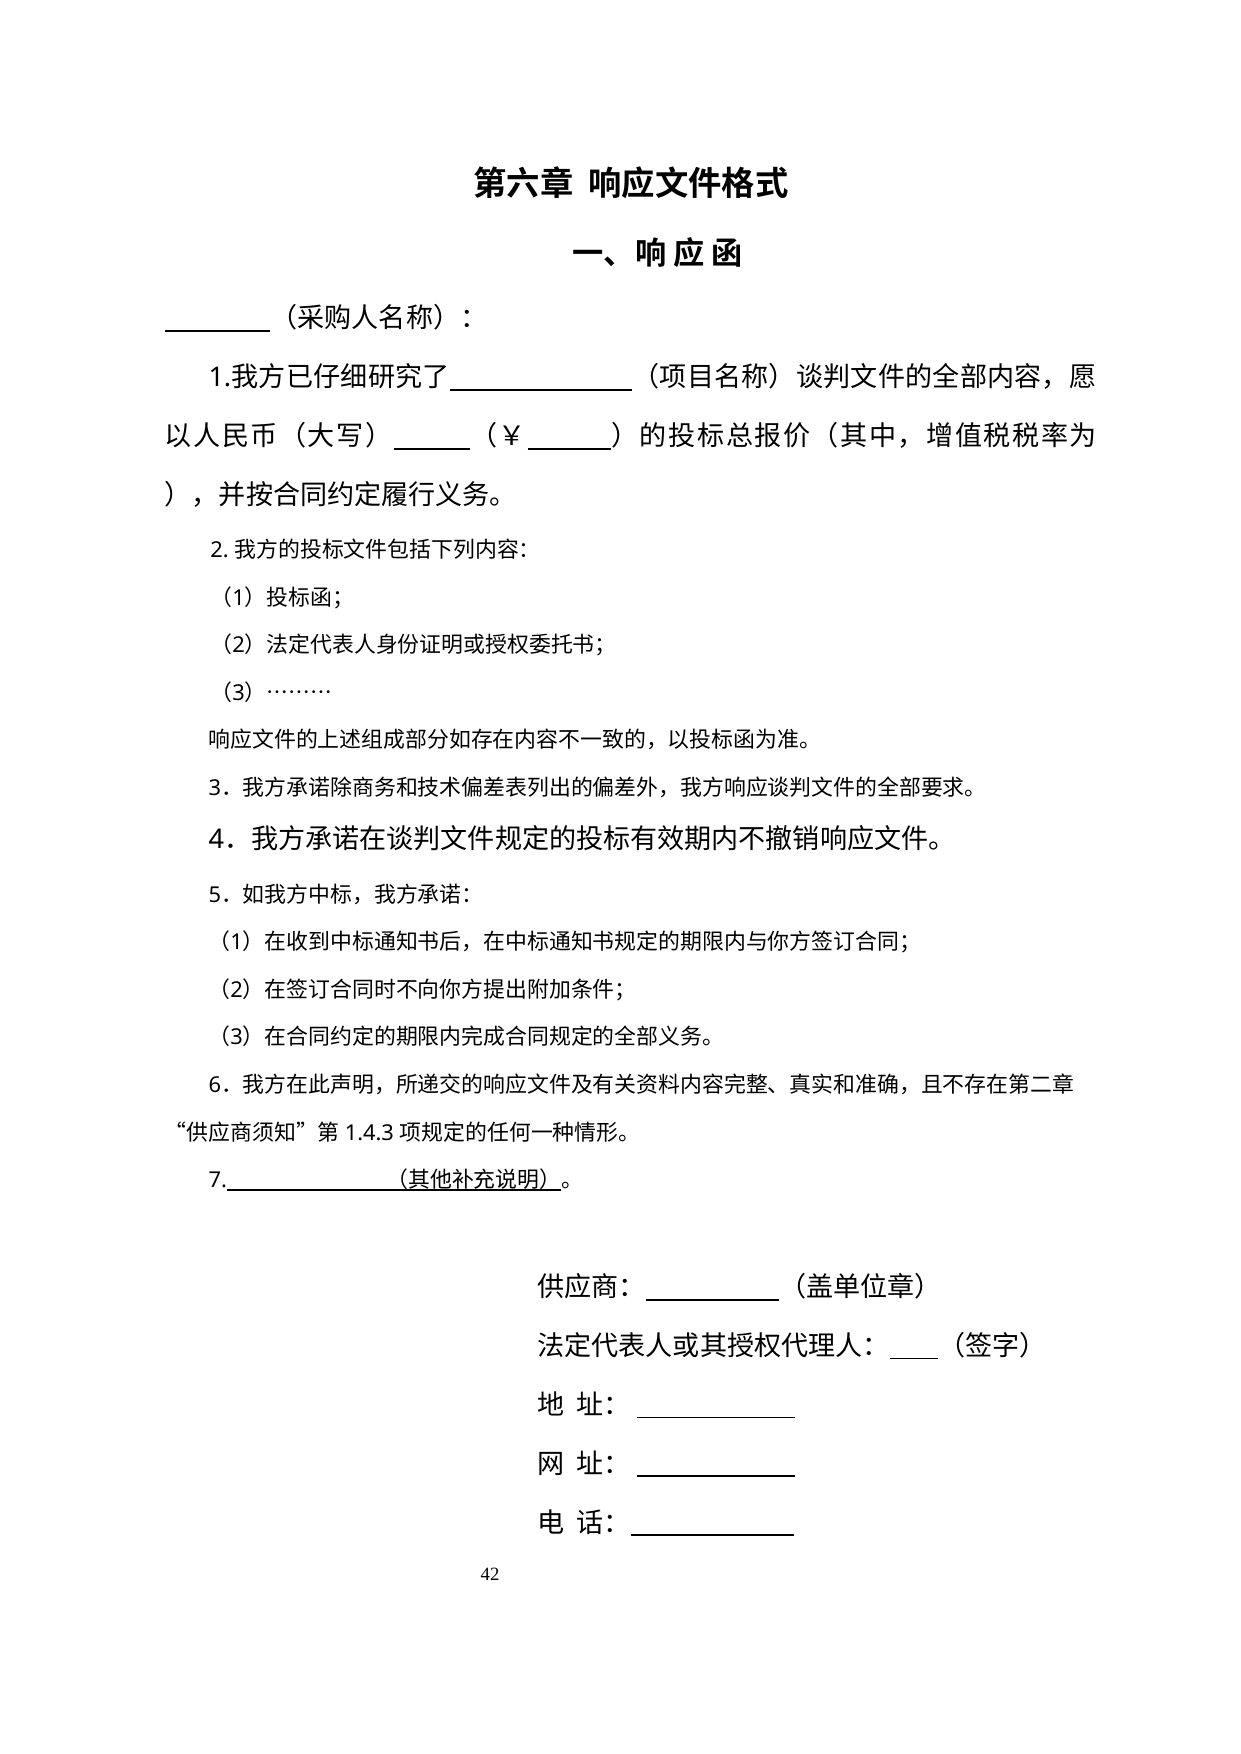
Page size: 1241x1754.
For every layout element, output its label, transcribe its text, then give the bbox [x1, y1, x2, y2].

list 我方承诺在谈判文件规定的投标有效期内不撤销响应文件。 [164, 817, 1096, 857]
text （2）在签订合同时不向你方提出附加条件； [164, 972, 1096, 1003]
text （采购人名称）： [164, 296, 1096, 336]
text 3．我方承诺除商务和技术偏差表列出的偏差外，我方响应谈判文件的全部要求。 [164, 770, 1096, 802]
text 一、响 应 函 [164, 228, 1096, 274]
text 网 址： [164, 1442, 1096, 1481]
text （1）在收到中标通知书后，在中标通知书规定的期限内与你方签订合同； [164, 924, 1096, 956]
text （1）投标函； [164, 579, 1096, 611]
text （2）法定代表人身份证明或授权委托书； [164, 627, 1096, 659]
text 地 址： [164, 1383, 1096, 1422]
text 供应商： （盖单位章） [164, 1265, 1096, 1304]
text （3）在合同约定的期限内完成合同规定的全部义务。 [164, 1019, 1096, 1051]
list 我方的投标文件包括下列内容： [164, 532, 1096, 564]
text 7. （其他补充说明）。 [164, 1162, 1096, 1194]
list 如我方中标，我方承诺： [164, 877, 1096, 908]
text 响应文件的上述组成部分如存在内容不一致的，以投标函为准。 [164, 722, 1096, 754]
subtitle 第六章 响应文件格式 [164, 156, 1096, 204]
text 法定代表人或其授权代理人： （签字） [164, 1324, 1096, 1363]
text 电 话： [164, 1501, 1096, 1540]
text （3）……… [164, 675, 1096, 707]
text 1.我方已仔细研究了 （项目名称）谈判文件的全部内容，愿以人民币（大写） （￥ ）的投标总报价（其中，增值税税率为 ），并按合同约定履行义务。 [164, 355, 1096, 512]
text 6．我方在此声明，所递交的响应文件及有关资料内容完整、真实和准确，且不存在第二章“供应商须知”第 1.4.3 项规定的任何一种情形。 [164, 1067, 1096, 1146]
